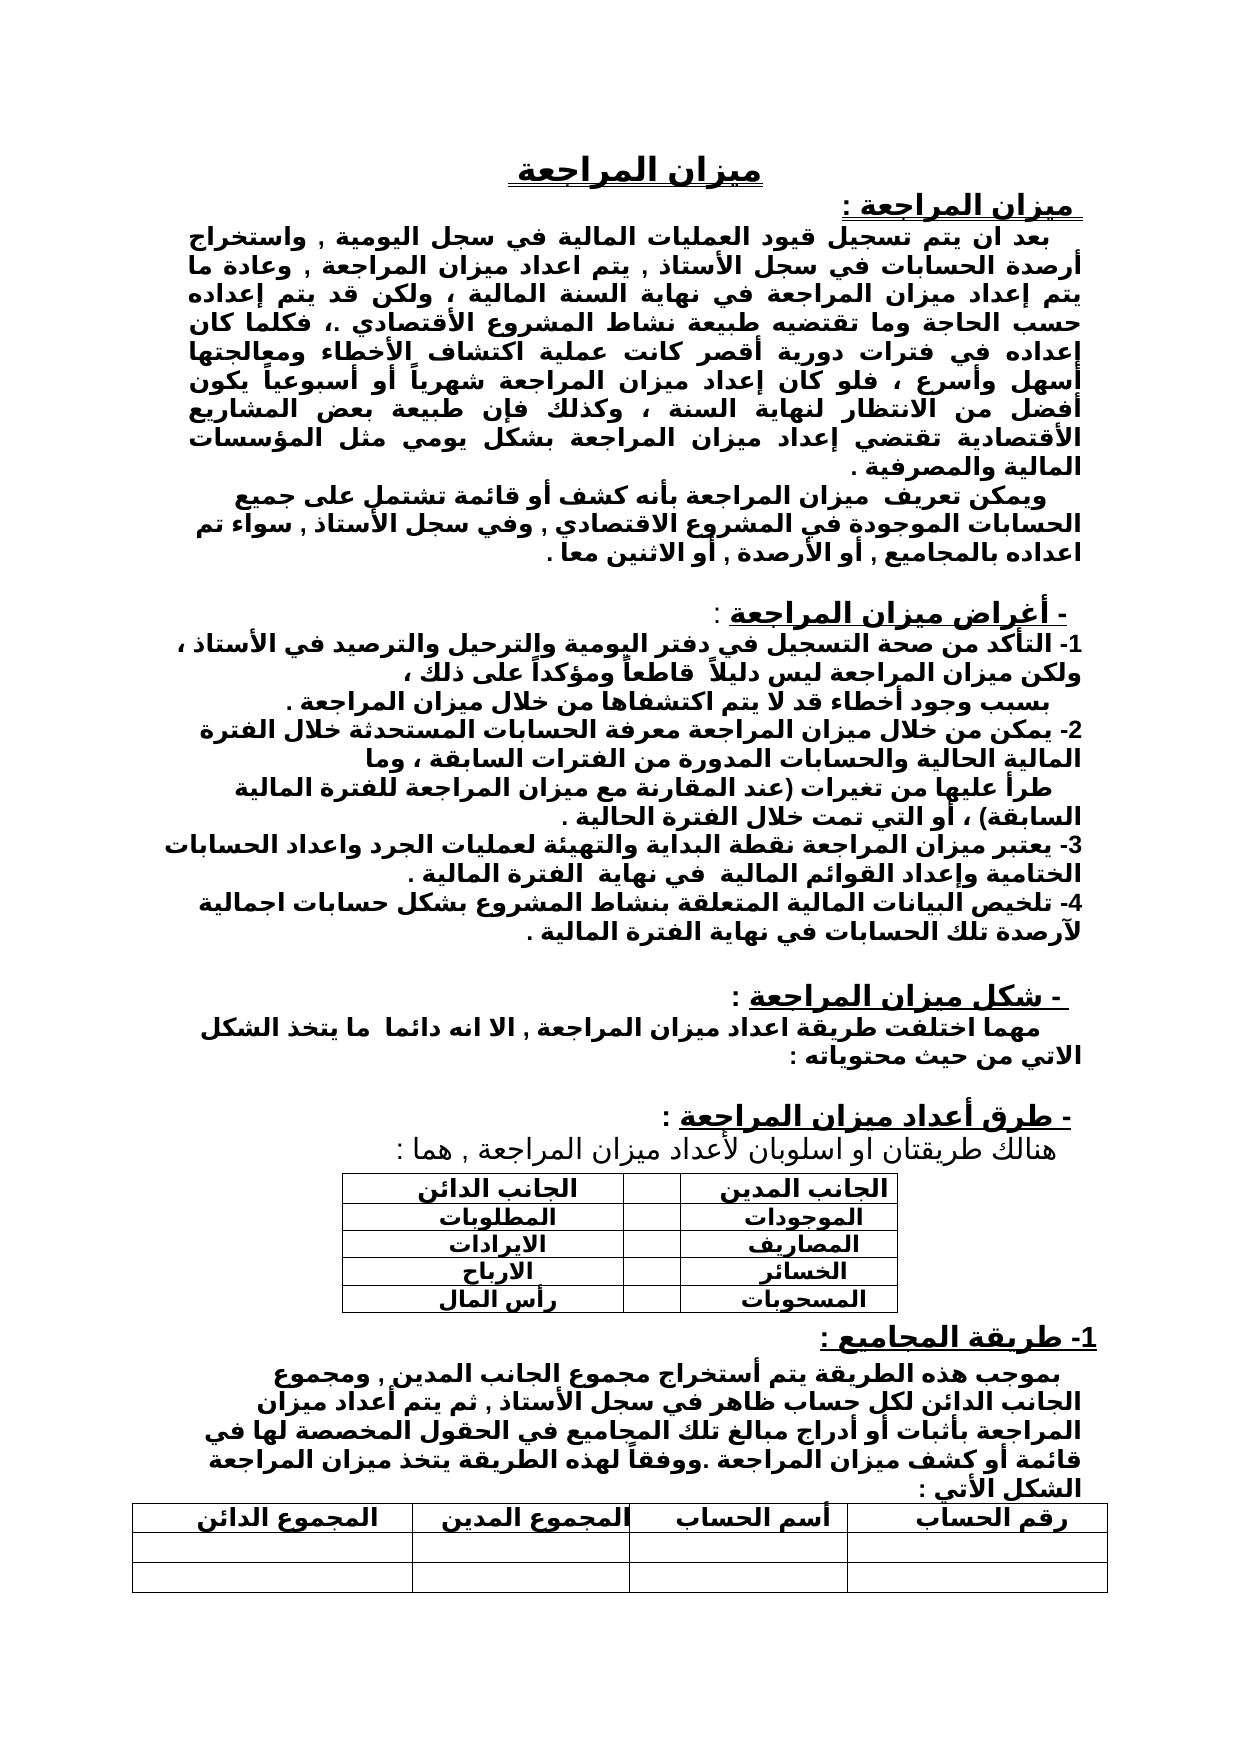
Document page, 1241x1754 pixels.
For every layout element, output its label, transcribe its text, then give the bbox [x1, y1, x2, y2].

text هنالك طريقتان او اسلوبان لأعداد ميزان المراجعة , هما : [187, 1132, 1082, 1166]
table_cell الايرادات [343, 1231, 623, 1257]
text - شكل ميزان المراجعة : [187, 979, 1118, 1013]
table_cell [630, 1533, 847, 1562]
table_header أسم الحساب [630, 1504, 847, 1532]
text ميزان المراجعة [187, 150, 1082, 188]
text بعد ان يتم تسجيل قيود العمليات المالية في سجل اليومية , واستخراج أرصدة الحسابات في سجل الأستاذ , يتم اعداد ميزان المراجعة , وعادة ما يتم إعداد ميزان المراجعة في نهاية السنة المالية ، ولكن قد يتم إعداده حسب الحاجة وما تقتضيه طبيعة نشاط المشروع الأقتصادي .، فكلما كان إعداده في فترات دورية أقصر كانت عملية اكتشاف الأخطاء ومعالجتها أسهل وأسرع ، فلو كان إعداد ميزان المراجعة شهرياً أو أسبوعياً يكون أفضل من الانتظار لنهاية السنة ، وكذلك فإن طبيعة بعض المشاريع الأقتصادية تقتضي إعداد ميزان المراجعة بشكل يومي مثل المؤسسات المالية والمصرفية . [187, 222, 1082, 481]
table_cell [848, 1533, 1107, 1562]
text مهما اختلفت طريقة اعداد ميزان المراجعة , الا انه دائما ما يتخذ الشكل الاتي من حيث محتوياته : [187, 1013, 1118, 1070]
text بموجب هذه الطريقة يتم أستخراج مجموع الجانب المدين , ومجموع الجانب الدائن لكل حساب ظاهر في سجل الأستاذ , ثم يتم أعداد ميزان المراجعة بأثبات أو أدراج مبالغ تلك المجاميع في الحقول المخصصة لها في قائمة أو كشف ميزان المراجعة .ووفقاً لهذه الطريقة يتخذ ميزان المراجعة الشكل الأتي : [187, 1359, 1082, 1502]
table_header المجموع الدائن [133, 1504, 412, 1532]
table_header المجموع المدين [413, 1504, 629, 1532]
text - أغراض ميزان المراجعة : 1- التأكد من صحة التسجيل في دفتر اليومية والترحيل والترصيد في الأستاذ ، ولكن ميزان المراجعة ليس دليلاً قاطعاً ومؤكداً على ذلك ، [143, 596, 1082, 687]
table_header [624, 1174, 680, 1202]
text بسبب وجود أخطاء قد لا يتم اكتشفاها من خلال ميزان المراجعة . 2- يمكن من خلال ميزان المراجعة معرفة الحسابات المستحدثة خلال الفترة المالية الحالية والحسابات المدورة من الفترات السابقة ، وما [143, 687, 1082, 773]
table_cell المسحوبات [681, 1286, 897, 1312]
table_cell [133, 1533, 412, 1562]
text ويمكن تعريف ميزان المراجعة بأنه كشف أو قائمة تشتمل على جميع الحسابات الموجودة في المشروع الاقتصادي , وفي سجل الأستاذ , سواء تم اعداده بالمجاميع , أو الأرصدة , أو الاثنين معا . [187, 481, 1082, 567]
table_header الجانب الدائن [343, 1174, 623, 1202]
table_cell [624, 1231, 680, 1257]
table_cell المطلوبات [343, 1204, 623, 1230]
table_cell [413, 1533, 629, 1562]
table_cell [624, 1258, 680, 1285]
table_header الجانب المدين [681, 1174, 897, 1202]
text طرأ عليها من تغيرات (عند المقارنة مع ميزان المراجعة للفترة المالية السابقة) ، أو التي تمت خلال الفترة الحالية . 3- يعتبر ميزان المراجعة نقطة البداية والتهيئة لعمليات الجرد واعداد الحسابات الختامية وإعداد القوائم المالية في نهاية الفترة المالية . 4- تلخيص البيانات المالية المتعلقة بنشاط المشروع بشكل حسابات اجمالية لآرصدة تلك الحسابات في نهاية الفترة المالية . [143, 773, 1082, 946]
table_header رقم الحساب [848, 1504, 1107, 1532]
table_cell الموجودات [681, 1204, 897, 1230]
table_cell [624, 1204, 680, 1230]
text ميزان المراجعة : [187, 188, 1082, 222]
table_cell [133, 1563, 412, 1592]
table_cell [630, 1563, 847, 1592]
table_cell المصاريف [681, 1231, 897, 1257]
table_cell رأس المال [343, 1286, 623, 1312]
table_cell الخسائر [681, 1258, 897, 1285]
table_cell [413, 1563, 629, 1592]
text - طرق أعداد ميزان المراجعة : [187, 1099, 1118, 1132]
text 1- طريقة المجاميع : [187, 1320, 1097, 1354]
table_cell الارباح [343, 1258, 623, 1285]
table_cell [624, 1286, 680, 1312]
table_cell [848, 1563, 1107, 1592]
